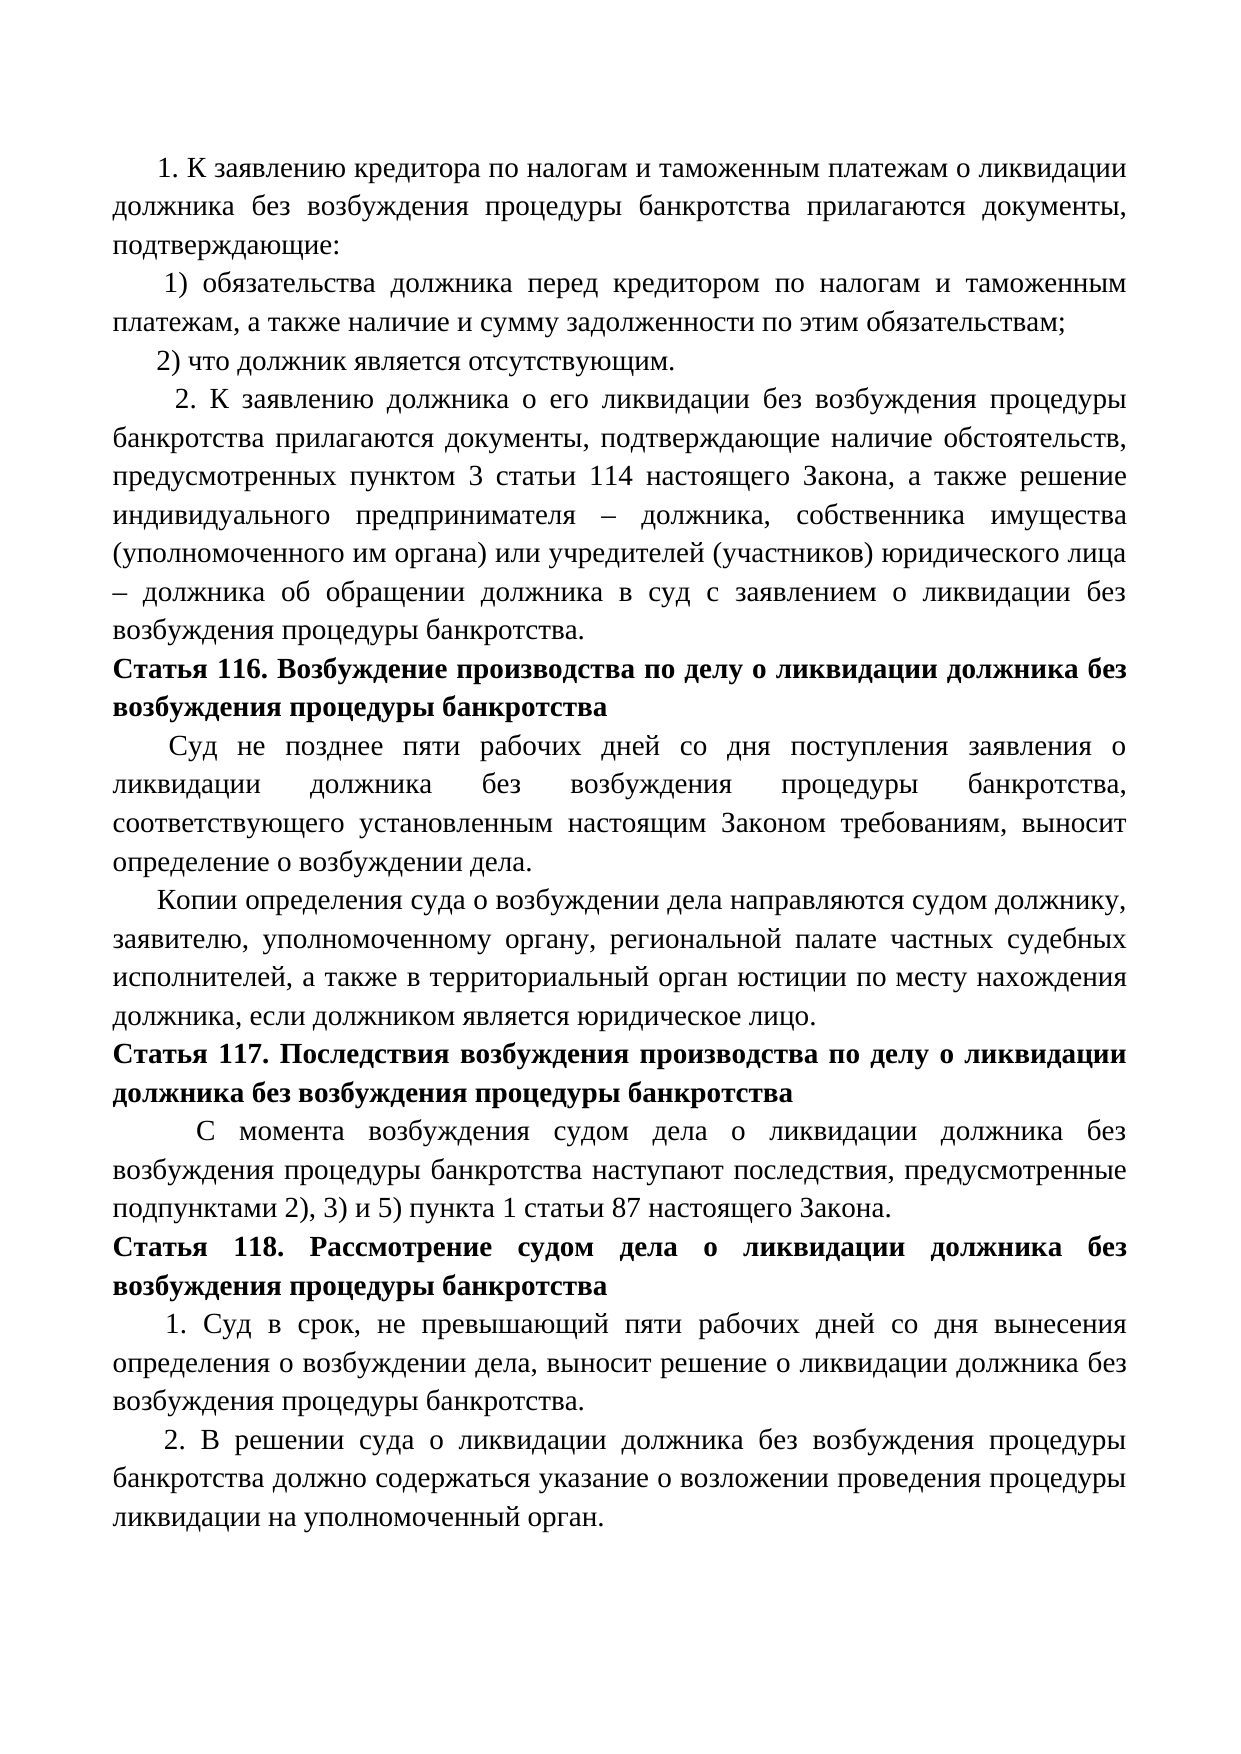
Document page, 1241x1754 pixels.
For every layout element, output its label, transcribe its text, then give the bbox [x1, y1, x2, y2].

text 1) обязательства должника перед кредитором по налогам и таможенным платежам, а также наличие и сумму задолженности по этим обязательствам; [112, 266, 1128, 338]
text Суд не позднее пяти рабочих дней со дня поступления заявления о ликвидации должника без возбуждения процедуры банкротства, соответствующего установленным настоящим Законом требованиям, выносит определение о возбуждении дела. [112, 728, 1128, 877]
text Статья 116. Возбуждение производства по делу о ликвидации должника без возбуждения процедуры банкротства [112, 651, 1128, 723]
text С момента возбуждения судом дела о ликвидации должника без возбуждения процедуры банкротства наступают последствия, предусмотренные подпунктами 2), 3) и 5) пункта 1 статьи 87 настоящего Закона. [112, 1113, 1128, 1224]
text 2. В решении суда о ликвидации должника без возбуждения процедуры банкротства должно содержаться указание о возложении проведения процедуры ликвидации на уполномоченный орган. [112, 1422, 1128, 1532]
text 2) что должник является отсутствующим. [112, 343, 1128, 376]
text Статья 118. Рассмотрение судом дела о ликвидации должника без возбуждения процедуры банкротства [112, 1229, 1128, 1301]
text 2. К заявлению должника о его ликвидации без возбуждения процедуры банкротства прилагаются документы, подтверждающие наличие обстоятельств, предусмотренных пунктом 3 статьи 114 настоящего Закона, а также решение индивидуального предпринимателя – должника, собственника имущества (уполномоченного им органа) или учредителей (участников) юридического лица – должника об обращении должника в суд с заявлением о ликвидации без возбуждения процедуры банкротства. [112, 381, 1128, 646]
text 1. Суд в срок, не превышающий пяти рабочих дней со дня вынесения определения о возбуждении дела, выносит решение о ликвидации должника без возбуждения процедуры банкротства. [112, 1306, 1128, 1417]
text 1. К заявлению кредитора по налогам и таможенным платежам о ликвидации должника без возбуждения процедуры банкротства прилагаются документы, подтверждающие: [112, 150, 1128, 261]
text Копии определения суда о возбуждении дела направляются судом должнику, заявителю, уполномоченному органу, региональной палате частных судебных исполнителей, а также в территориальный орган юстиции по месту нахождения должника, если должником является юридическое лицо. [112, 882, 1128, 1031]
text Статья 117. Последствия возбуждения производства по делу о ликвидации должника без возбуждения процедуры банкротства [112, 1036, 1128, 1108]
